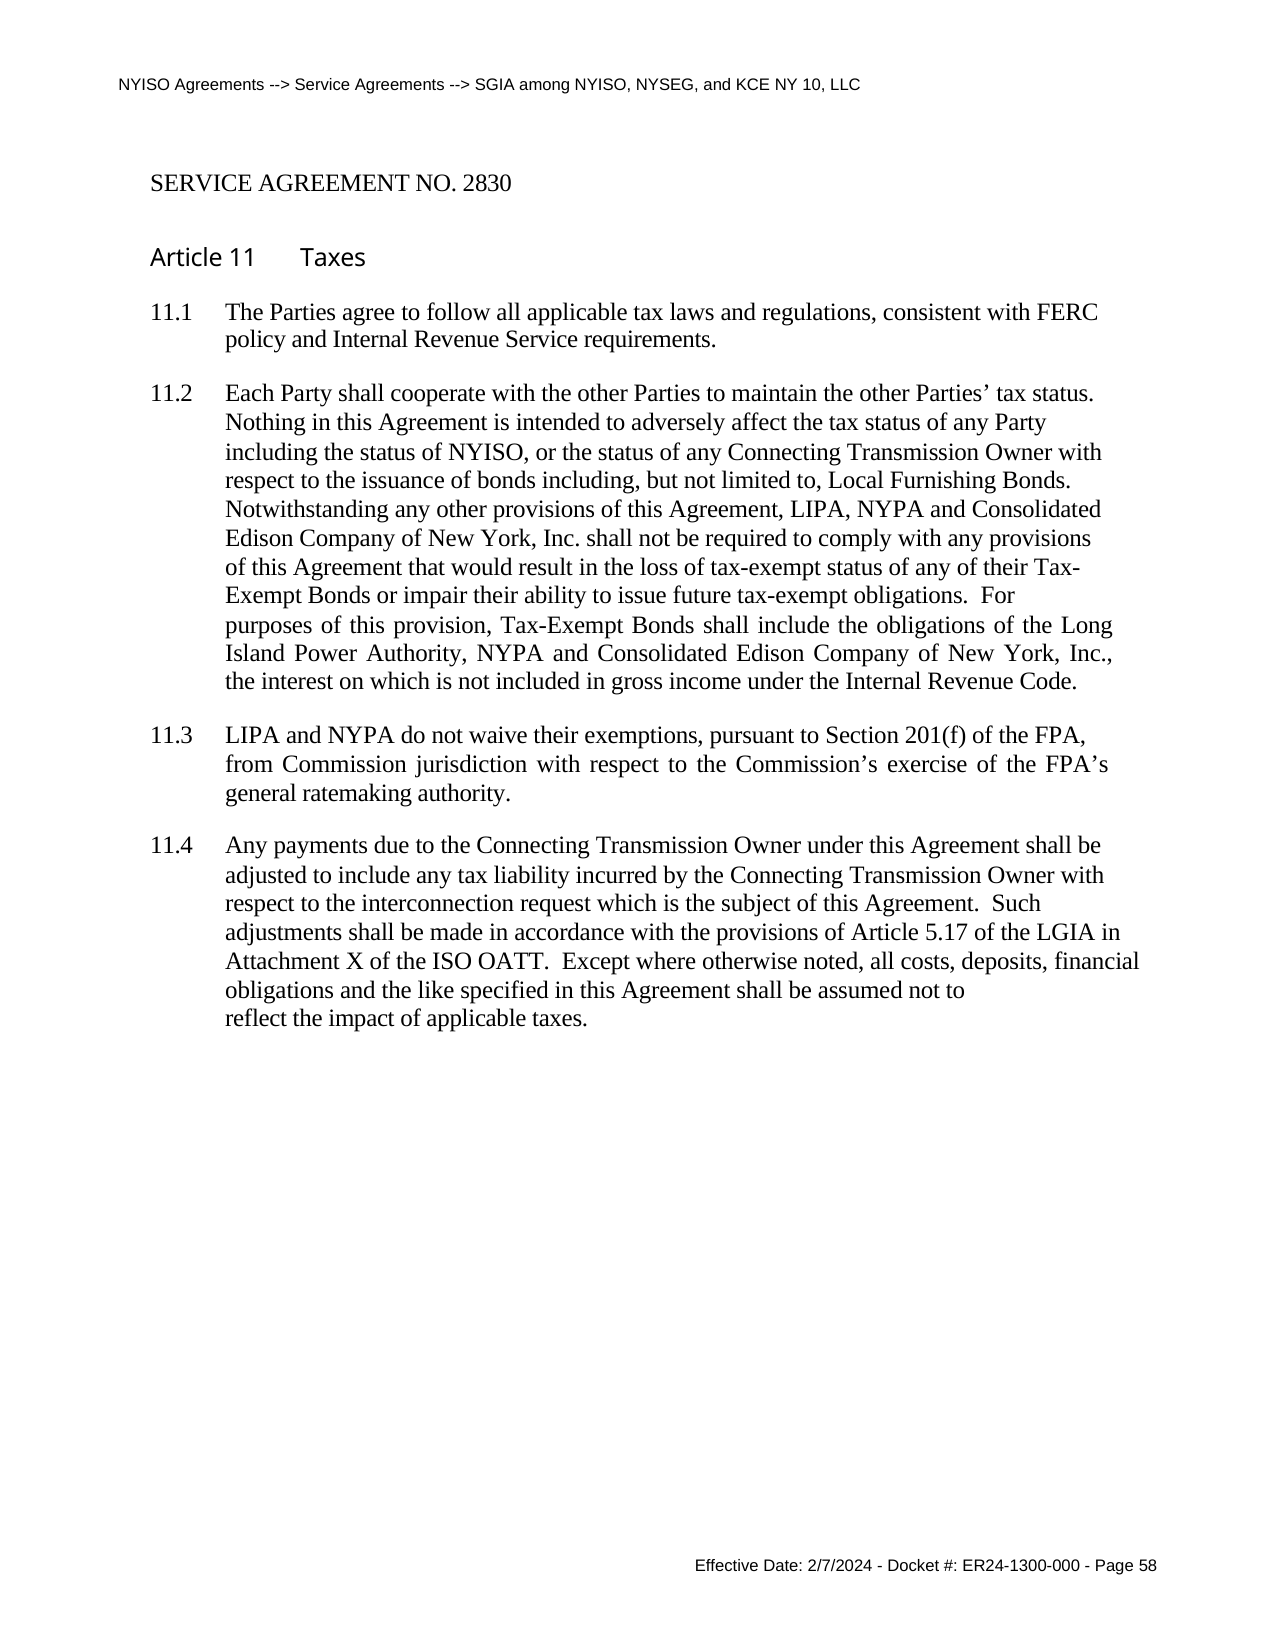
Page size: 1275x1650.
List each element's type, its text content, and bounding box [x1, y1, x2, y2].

text policy and Internal Revenue Service requirements. [225, 326, 1275, 353]
text 11.2 Each Party shall cooperate with the other Parties to maintain the other Parties’ tax status. [150, 379, 1275, 407]
text 11.4 Any payments due to the Connecting Transmission Owner under this Agreement shall be [150, 831, 1275, 860]
text Nothing in this Agreement is intended to adversely affect the tax status of any Party [225, 408, 1275, 437]
text SERVICE AGREEMENT NO. 2830 [150, 168, 1275, 197]
text adjusted to include any tax liability incurred by the Connecting Transmission Owner with respect to the interconnection request which is the subject of this Agreement. Such adjustments shall be made in accordance with the provisions of Article 5.17 of the LGIA in Attachment X of the ISO OATT. Except where otherwise noted, all costs, deposits, financial obligations and the like specified in this Agreement shall be assumed not to reflect the impact of applicable taxes. [225, 860, 1142, 1033]
text purposes of this provision, Tax-Exempt Bonds shall include the obligations of the Long Island Power Authority, NYPA and Consolidated Edison Company of New York, Inc., the interest on which is not included in gross income under the Internal Revenue Code. [225, 611, 1122, 695]
text including the status of NYISO, or the status of any Connecting Transmission Owner with respect to the issuance of bonds including, but not limited to, Local Furnishing Bonds. Notwithstanding any other provisions of this Agreement, LIPA, NYPA and Consolidated Edison Company of New York, Inc. shall not be required to comply with any provisions of this Agreement that would result in the loss of tax-exempt status of any of their Tax- Exempt Bonds or impair their ability to issue future tax-exempt obligations. For [225, 437, 1140, 609]
text 11.3 LIPA and NYPA do not waive their exemptions, pursuant to Section 201(f) of the FPA, [150, 721, 1275, 749]
text Article 11 Taxes [150, 244, 1275, 272]
text 11.1 The Parties agree to follow all applicable tax laws and regulations, consistent with FERC [150, 297, 1275, 326]
text from Commission jurisdiction with respect to the Commission’s exercise of the FPA’s general ratemaking authority. [225, 749, 1109, 808]
